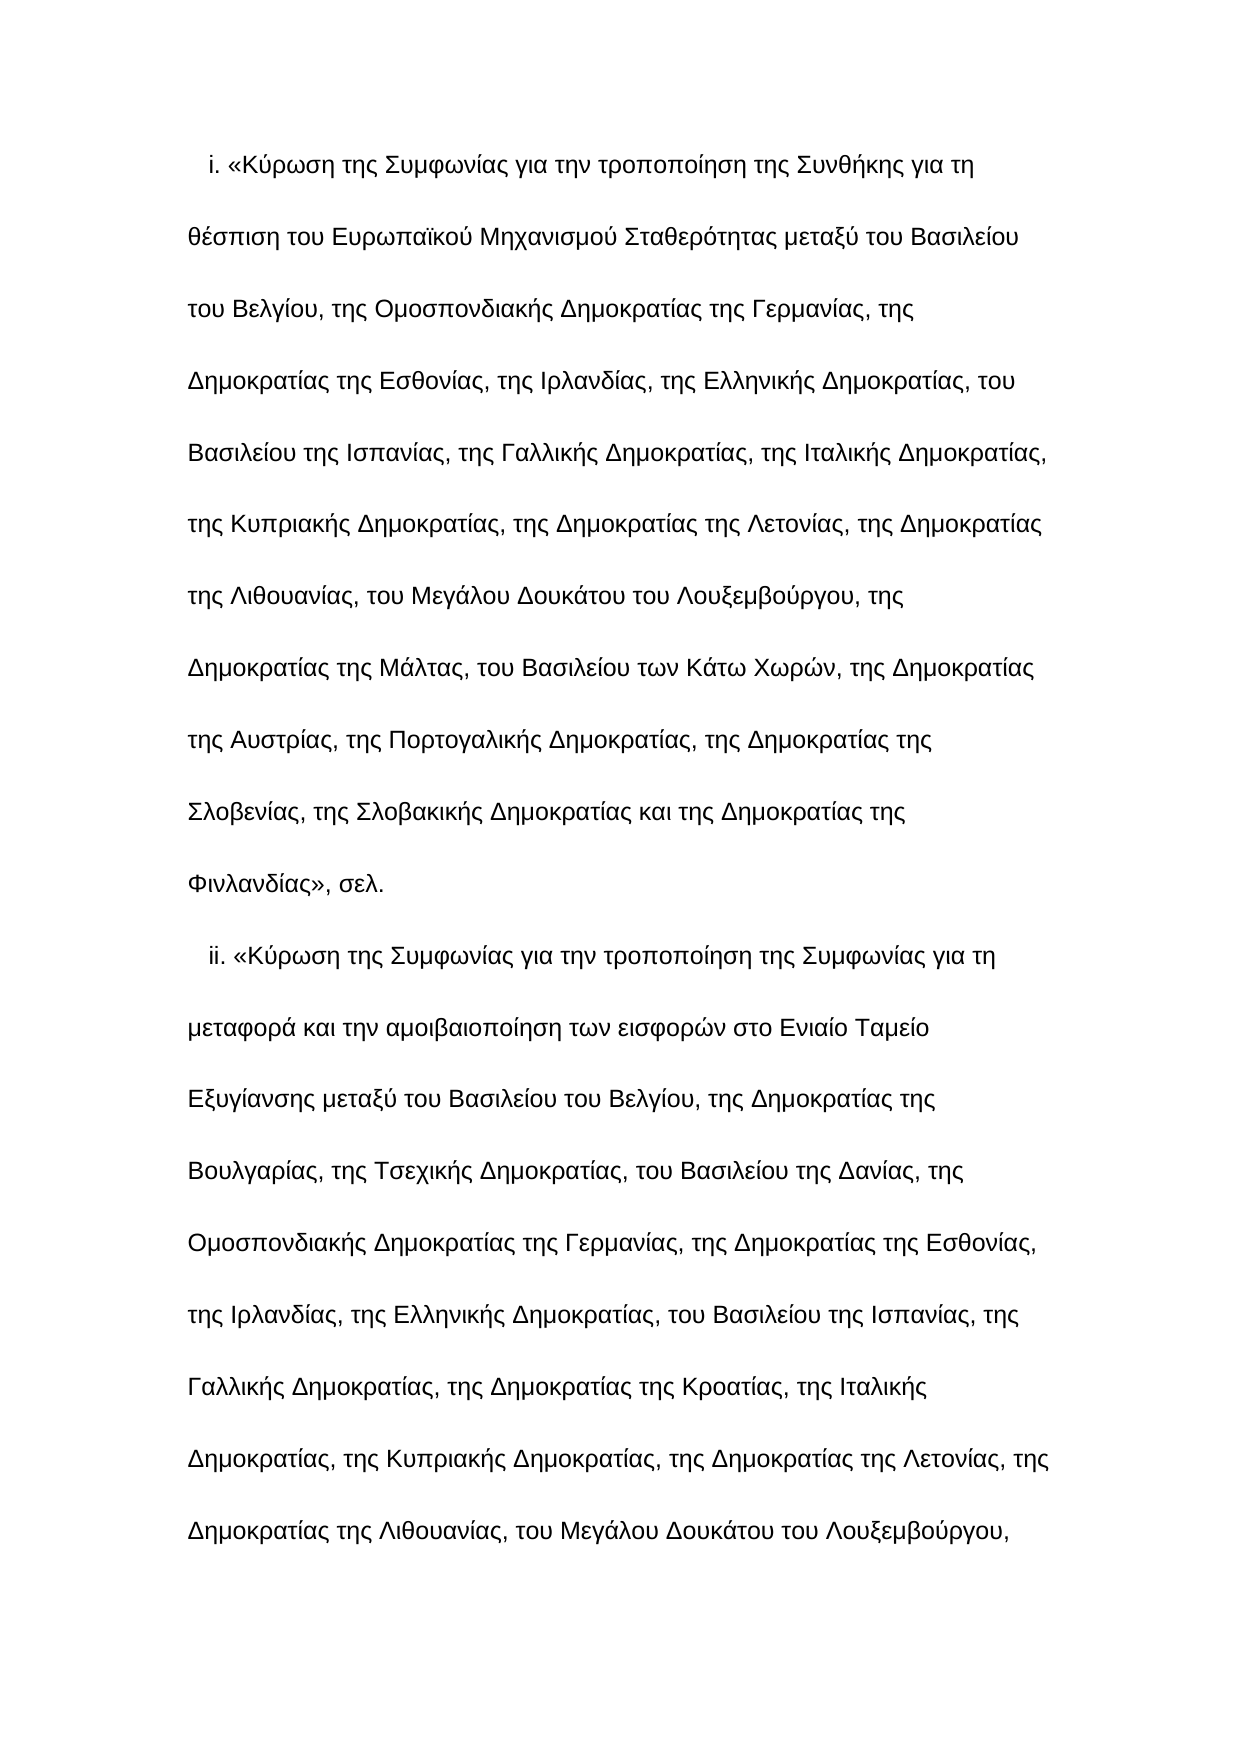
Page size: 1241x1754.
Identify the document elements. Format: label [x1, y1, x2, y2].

text [187, 150, 1053, 1544]
